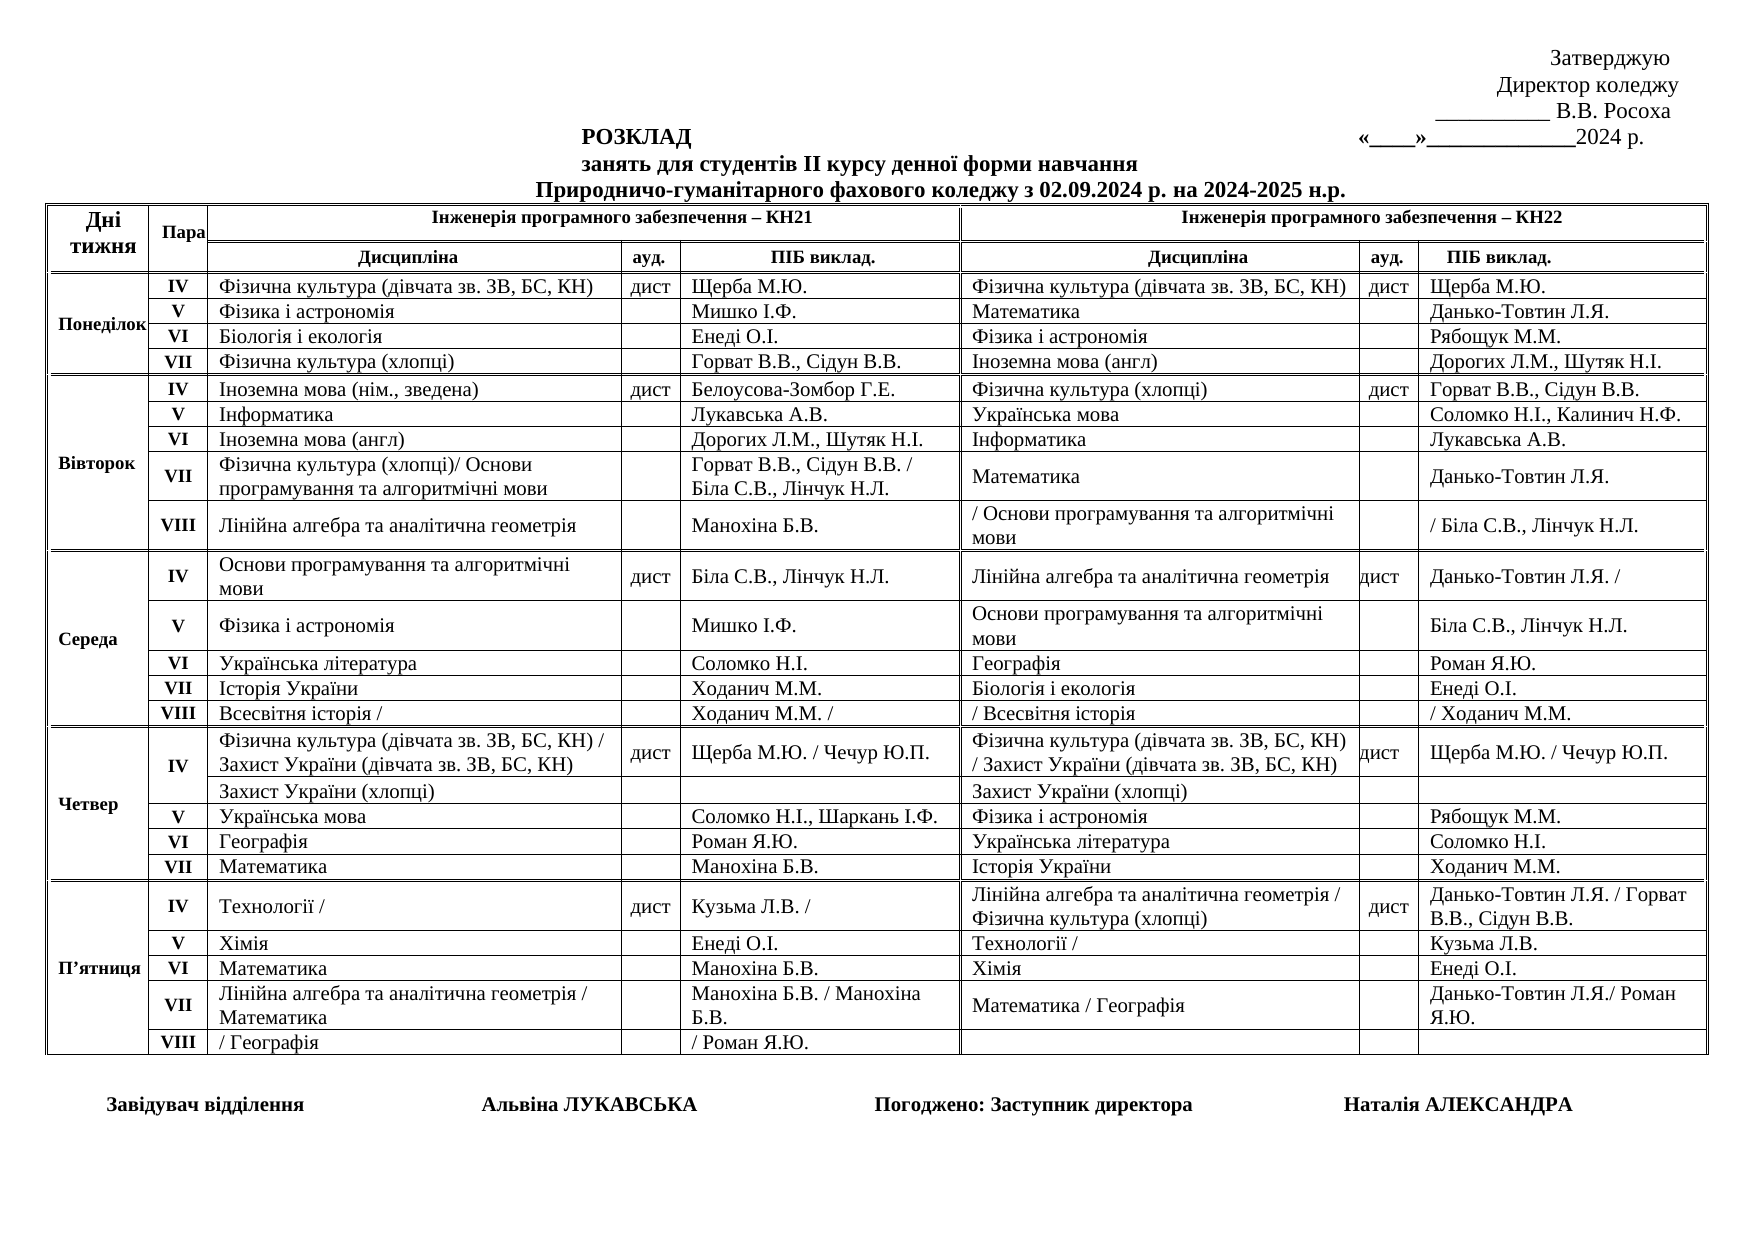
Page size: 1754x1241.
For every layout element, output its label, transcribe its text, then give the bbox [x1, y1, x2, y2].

text Природничо-гуманітарного фахового коледжу з 02.09.2024 р. на 2024-2025 н.р. [75, 176, 1679, 202]
table_cell Математика [208, 855, 621, 878]
table_cell [1360, 931, 1418, 955]
table_cell Манохіна Б.В. [681, 855, 959, 878]
table_cell V [149, 299, 207, 323]
table_cell Технології / [962, 931, 1359, 955]
table_cell П’ятниця [48, 879, 148, 1054]
table_cell VII [149, 855, 207, 878]
text Затверджую [1509, 44, 1754, 71]
table_header Пара [149, 206, 207, 271]
table_cell VIII [149, 701, 207, 725]
table_cell дист [622, 376, 680, 401]
table_cell [622, 777, 680, 803]
table_cell дист [1360, 728, 1418, 776]
table_cell / Роман Я.Ю. [681, 1030, 959, 1054]
table_cell [622, 651, 680, 674]
table_cell Математика [962, 299, 1359, 323]
table_cell Ходанич М.М. [681, 676, 959, 700]
table_cell Лінійна алгебра та аналітична геометрія [962, 552, 1359, 600]
table_cell дист [1360, 882, 1418, 930]
table_cell Мишко І.Ф. [681, 299, 959, 323]
table_cell [1360, 777, 1418, 803]
table_cell ПІБ виклад. [681, 243, 959, 271]
table_cell [1360, 804, 1418, 828]
table_cell Біла С.В., Лінчук Н.Л. [1419, 601, 1706, 649]
table_cell дист [1360, 552, 1418, 600]
table_cell Фізична культура (дівчата зв. ЗВ, БС, КН) [208, 274, 621, 298]
table_cell Історія України [962, 855, 1359, 878]
table_cell [622, 956, 680, 980]
table_cell [1360, 324, 1418, 348]
table_cell Манохіна Б.В. / Манохіна Б.В. [681, 981, 959, 1029]
table_cell Кузьма Л.В. [1419, 931, 1706, 955]
table_cell дист [622, 882, 680, 930]
table_cell дист [622, 728, 680, 776]
table_cell Соломко Н.І., Шаркань І.Ф. [681, 804, 959, 828]
table_cell [622, 402, 680, 426]
table_cell [622, 804, 680, 828]
table_cell Лінійна алгебра та аналітична геометрія [208, 501, 621, 549]
table_cell [1360, 501, 1418, 549]
table_cell Математика [208, 956, 621, 980]
table_cell Соломко Н.І. [681, 651, 959, 674]
table_cell Захист України (хлопці) [962, 777, 1359, 803]
table_cell Біологія і екологія [208, 324, 621, 348]
table_cell VI [149, 324, 207, 348]
table_cell IV [149, 552, 207, 600]
table_cell Українська література [208, 651, 621, 674]
table_cell Українська мова [208, 804, 621, 828]
table_cell Дисципліна [962, 243, 1359, 271]
table_cell [1360, 452, 1418, 500]
table_cell Основи програмування та алгоритмічні мови [962, 601, 1359, 649]
table_cell Дисципліна [208, 243, 621, 271]
table_cell Дорогих Л.М., Шутяк Н.І. [1419, 349, 1706, 373]
table_cell Географія [208, 829, 621, 853]
table_cell [622, 829, 680, 853]
table_cell Енеді О.І. [1419, 956, 1706, 980]
table_cell Математика / Географія [962, 981, 1359, 1029]
table_cell Данько-Товтин Л.Я./ Роман Я.Ю. [1419, 981, 1706, 1029]
table_cell Українська мова [962, 402, 1359, 426]
table_cell Біологія і екологія [962, 676, 1359, 700]
table_cell VII [149, 981, 207, 1029]
table_cell [622, 931, 680, 955]
table_cell Енеді О.І. [1419, 676, 1706, 700]
table_cell дист [622, 552, 680, 600]
table_cell Горват В.В., Сідун В.В. / Біла С.В., Лінчук Н.Л. [681, 452, 959, 500]
table_cell Біла С.В., Лінчук Н.Л. [681, 552, 959, 600]
table_cell VII [149, 349, 207, 373]
table_cell ауд. [622, 243, 680, 271]
table_cell Фізична культура (хлопці) [208, 349, 621, 373]
table_cell [622, 299, 680, 323]
table_cell IV [149, 728, 207, 803]
table_cell ауд. [1360, 243, 1418, 271]
table_cell [1360, 402, 1418, 426]
table_cell [622, 427, 680, 451]
table_cell [1360, 427, 1418, 451]
table_cell Лукавська А.В. [1419, 427, 1706, 451]
table_cell [1419, 1030, 1706, 1054]
table_cell Інформатика [208, 402, 621, 426]
table_cell Манохіна Б.В. [681, 956, 959, 980]
table_cell VI [149, 956, 207, 980]
table_cell [681, 777, 959, 803]
table_cell / Географія [208, 1030, 621, 1054]
table_cell Іноземна мова (англ) [208, 427, 621, 451]
table_cell [622, 701, 680, 725]
table_cell [622, 855, 680, 878]
table_cell Фізична культура (дівчата зв. ЗВ, БС, КН) / Захист України (дівчата зв. ЗВ, БС, КН) [208, 728, 621, 776]
table_cell IV [149, 274, 207, 298]
table_cell [622, 981, 680, 1029]
table_cell [1360, 349, 1418, 373]
table_cell [962, 1030, 1359, 1054]
table_cell Роман Я.Ю. [681, 829, 959, 853]
table_cell Фізика і астрономія [962, 324, 1359, 348]
table_cell [622, 601, 680, 649]
table_cell Фізика і астрономія [208, 601, 621, 649]
table_cell [622, 1030, 680, 1054]
table_cell VI [149, 427, 207, 451]
table_cell [1419, 777, 1706, 803]
table_cell Горват В.В., Сідун В.В. [681, 349, 959, 373]
table_cell Лукавська А.В. [681, 402, 959, 426]
table_cell Кузьма Л.В. / [681, 882, 959, 930]
table_cell Основи програмування та алгоритмічні мови [208, 552, 621, 600]
table_cell Соломко Н.І., Калинич Н.Ф. [1419, 402, 1706, 426]
table_cell Хімія [208, 931, 621, 955]
table_cell Манохіна Б.В. [681, 501, 959, 549]
table_cell Рябощук М.М. [1419, 804, 1706, 828]
table_cell [622, 452, 680, 500]
table_cell дист [1360, 274, 1418, 298]
table_cell дист [1360, 376, 1418, 401]
table_cell / Основи програмування та алгоритмічні мови [962, 501, 1359, 549]
table_cell Фізика і астрономія [962, 804, 1359, 828]
table_cell [1360, 651, 1418, 674]
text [75, 1092, 1679, 1116]
table_header Дні тижня [48, 206, 148, 271]
table_cell VI [149, 651, 207, 674]
table_header Інженерія програмного забезпечення – КН22 [961, 206, 1706, 240]
table_cell IV [149, 882, 207, 930]
table_cell Лінійна алгебра та аналітична геометрія / Фізична культура (хлопці) [962, 882, 1359, 930]
table_cell Данько-Товтин Л.Я. / Горват В.В., Сідун В.В. [1419, 879, 1706, 930]
table_cell V [149, 931, 207, 955]
text РОЗКЛАД «____»_____________2024 р. занять для студентів IІ курсу денної форми навчання [75, 123, 1679, 176]
table_cell Енеді О.І. [681, 931, 959, 955]
table_cell Середа [47, 549, 148, 725]
table_cell Енеді О.І. [681, 324, 959, 348]
table_cell / Ходанич М.М. [1419, 701, 1706, 725]
table_cell Хімія [962, 956, 1359, 980]
table_cell Рябощук М.М. [1419, 324, 1706, 348]
table_cell Фізика і астрономія [208, 299, 621, 323]
table_cell Ходанич М.М. / [681, 701, 959, 725]
table_cell Щерба М.Ю. [681, 274, 959, 298]
table_cell [1360, 855, 1418, 878]
table_cell VI [149, 829, 207, 853]
table_cell Мишко І.Ф. [681, 601, 959, 649]
table_cell V [149, 601, 207, 649]
table_cell Дорогих Л.М., Шутяк Н.І. [681, 427, 959, 451]
table_cell [622, 676, 680, 700]
table_cell Всесвітня історія / [208, 701, 621, 725]
table_cell Данько-Товтин Л.Я. [1419, 452, 1706, 500]
table_cell [1360, 676, 1418, 700]
table_cell IV [149, 376, 207, 401]
table_cell Ходанич М.М. [1419, 855, 1706, 878]
text __________ В.В. Росоха [75, 97, 1679, 123]
table_cell Понеділок [48, 271, 148, 373]
table_cell [1360, 981, 1418, 1029]
table_cell Щерба М.Ю. / Чечур Ю.П. [1419, 725, 1706, 776]
table_cell V [149, 804, 207, 828]
table_cell Іноземна мова (нім., зведена) [208, 376, 621, 401]
table_cell [1360, 956, 1418, 980]
table_cell Вівторок [47, 373, 148, 549]
table_cell Українська література [962, 829, 1359, 853]
table_cell VII [149, 452, 207, 500]
table_cell Іноземна мова (англ) [962, 349, 1359, 373]
table_cell дист [622, 274, 680, 298]
table_cell [1360, 701, 1418, 725]
table_cell VIII [149, 501, 207, 549]
table_cell VIII [149, 1030, 207, 1054]
table_cell [622, 501, 680, 549]
table_cell Белоусова-Зомбор Г.Е. [681, 376, 959, 401]
table_cell ПІБ виклад. [1419, 240, 1706, 271]
table_cell Історія України [208, 676, 621, 700]
table_cell Данько-Товтин Л.Я. / [1419, 549, 1707, 600]
table_cell [1360, 829, 1418, 853]
table_cell V [149, 402, 207, 426]
table_cell Соломко Н.І. [1419, 829, 1706, 853]
table_cell Фізична культура (дівчата зв. ЗВ, БС, КН) [962, 274, 1359, 298]
table_cell Щерба М.Ю. [1419, 271, 1706, 298]
table_cell Горват В.В., Сідун В.В. [1419, 373, 1707, 401]
table_cell [1360, 1030, 1418, 1054]
table_cell Технології / [208, 882, 621, 930]
table_cell [622, 324, 680, 348]
table_cell / Всесвітня історія [962, 701, 1359, 725]
table_cell Щерба М.Ю. / Чечур Ю.П. [681, 728, 959, 776]
table_header Інженерія програмного забезпечення – КН21 [208, 204, 961, 240]
table_cell Роман Я.Ю. [1419, 651, 1706, 674]
table_cell Лінійна алгебра та аналітична геометрія / Математика [208, 981, 621, 1029]
table_cell Математика [962, 452, 1359, 500]
table_cell Географія [962, 651, 1359, 674]
table_cell Данько-Товтин Л.Я. [1419, 299, 1706, 323]
table_cell Четвер [48, 725, 148, 878]
table_cell / Біла С.В., Лінчук Н.Л. [1419, 501, 1706, 549]
table_cell Захист України (хлопці) [208, 777, 621, 803]
table_cell [622, 349, 680, 373]
text Директор коледжу [75, 71, 1679, 97]
table_cell VII [149, 676, 207, 700]
table_cell Фізична культура (дівчата зв. ЗВ, БС, КН) / Захист України (дівчата зв. ЗВ, БС, КН) [962, 728, 1359, 776]
table_cell Інформатика [962, 427, 1359, 451]
table_cell Фізична культура (хлопці)/ Основи програмування та алгоритмічні мови [208, 452, 621, 500]
table_cell [1360, 601, 1418, 649]
table_cell [1360, 299, 1418, 323]
table_cell Фізична культура (хлопці) [962, 376, 1359, 401]
